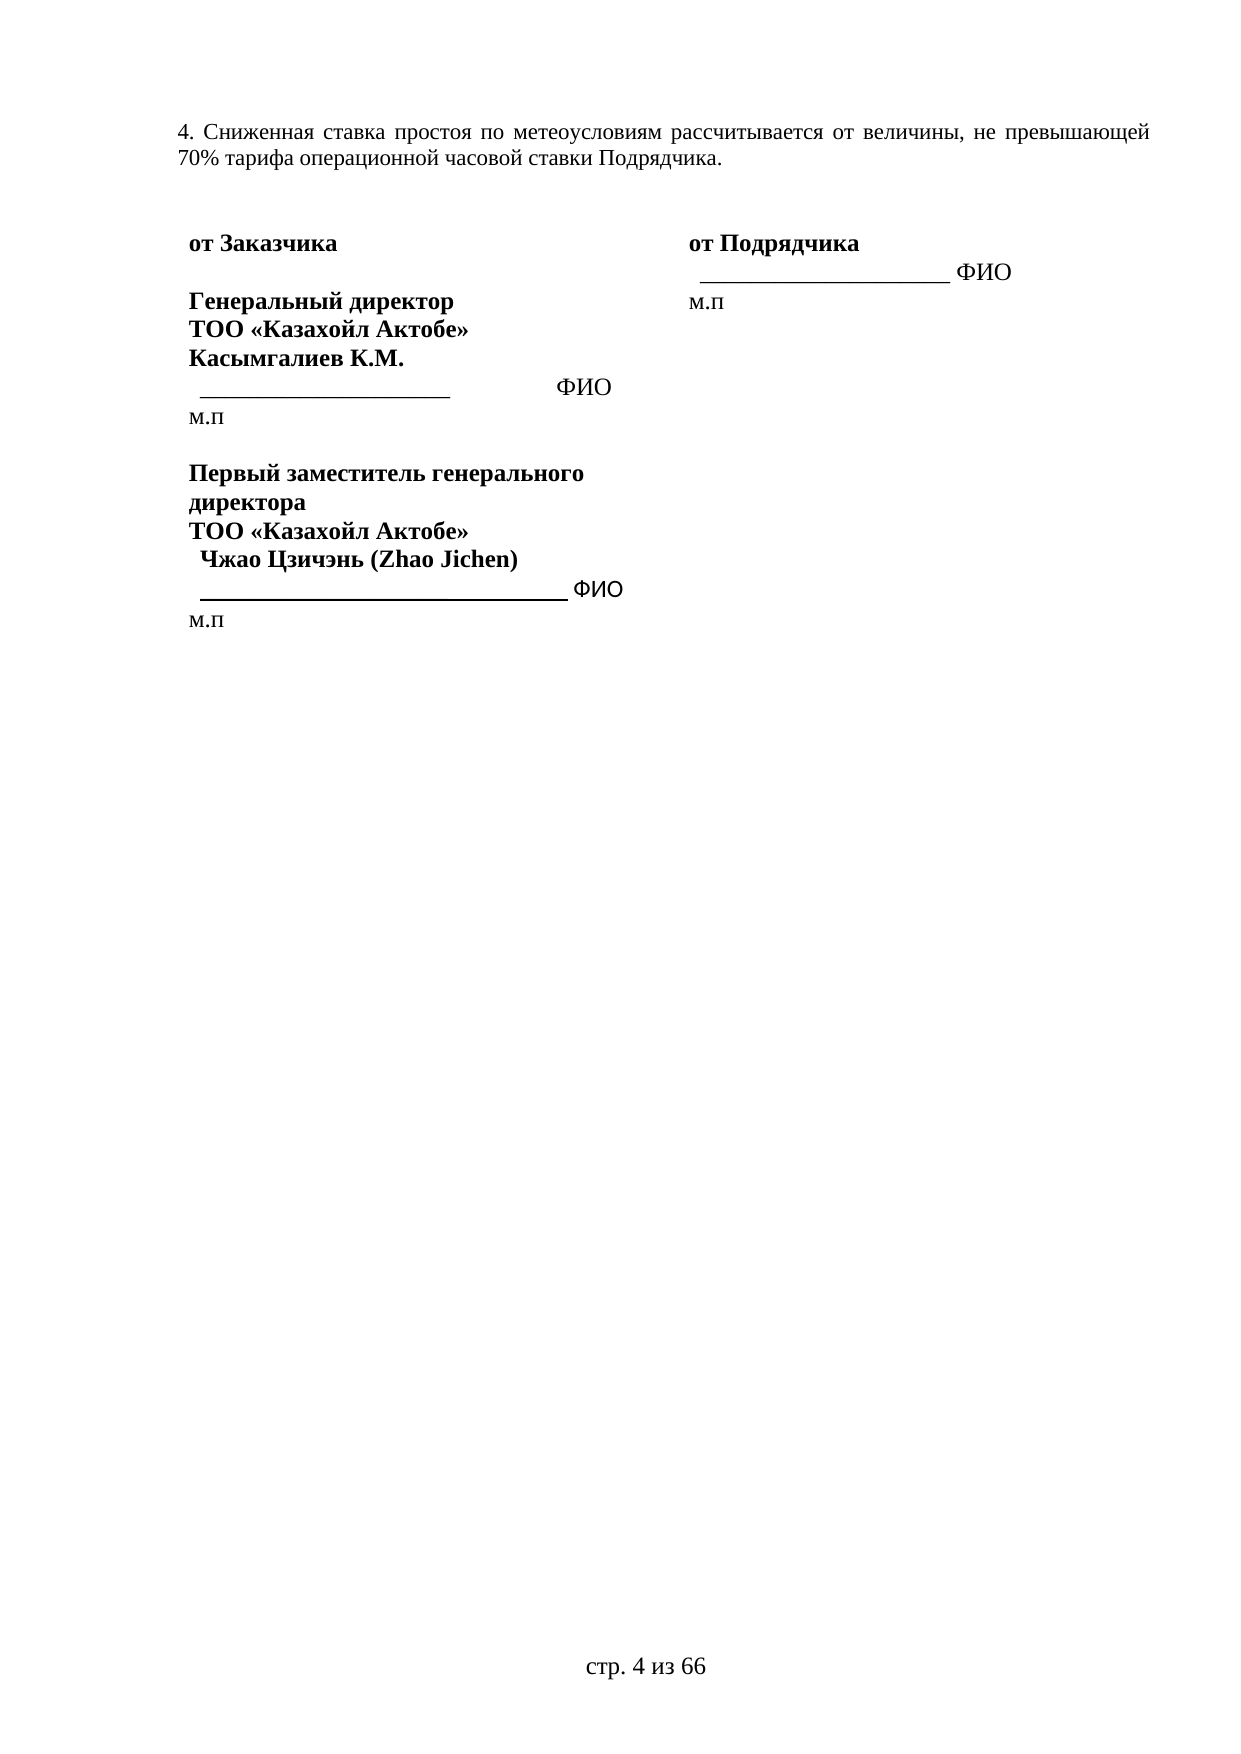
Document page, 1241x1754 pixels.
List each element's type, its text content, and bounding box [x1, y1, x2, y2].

table_header [666, 228, 1163, 690]
table_header [166, 228, 666, 690]
list 4. Сниженная ставка простоя по метеоусловиям рассчитывается от величины, не превышающей 70% тарифа операционной часовой ставки Подрядчика. [177, 118, 1152, 171]
